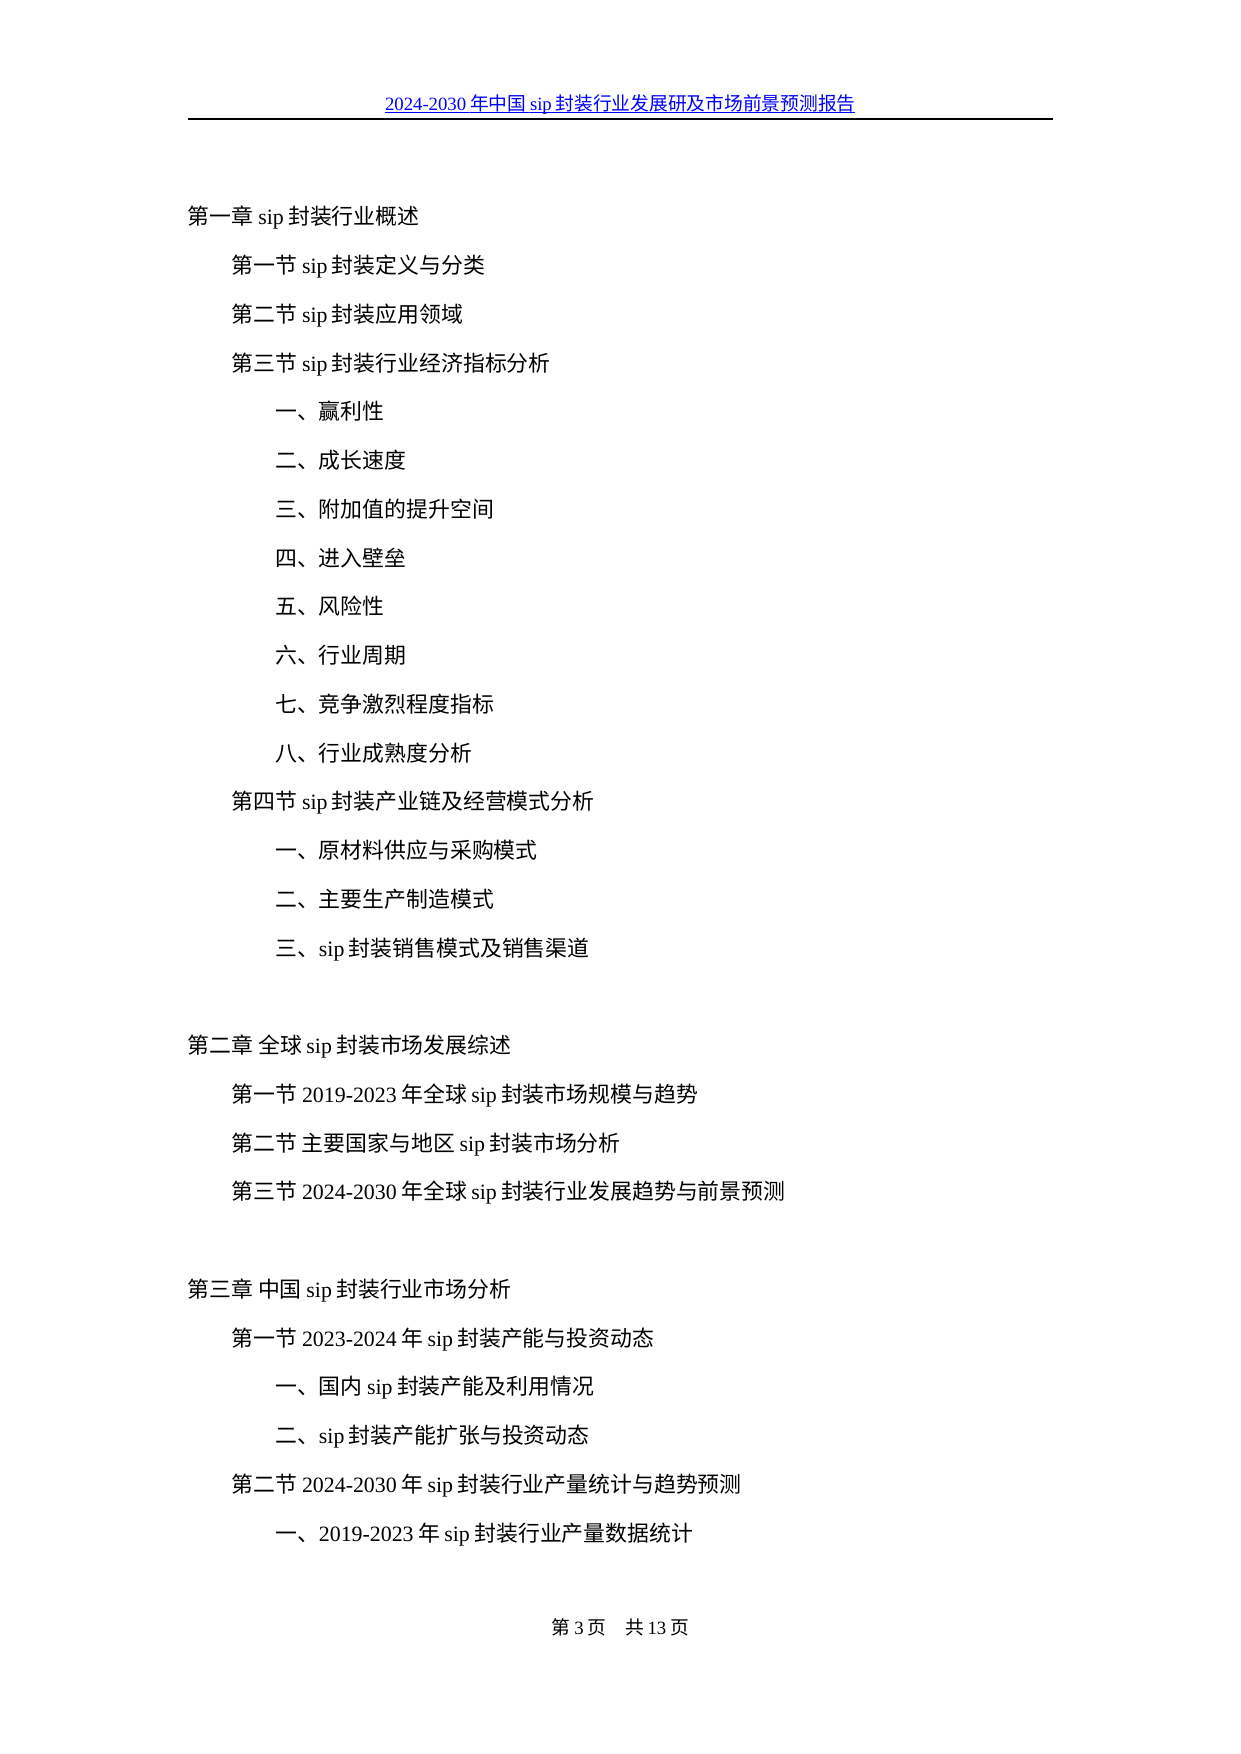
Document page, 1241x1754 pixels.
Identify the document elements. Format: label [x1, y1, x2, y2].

text [187, 150, 1053, 1548]
